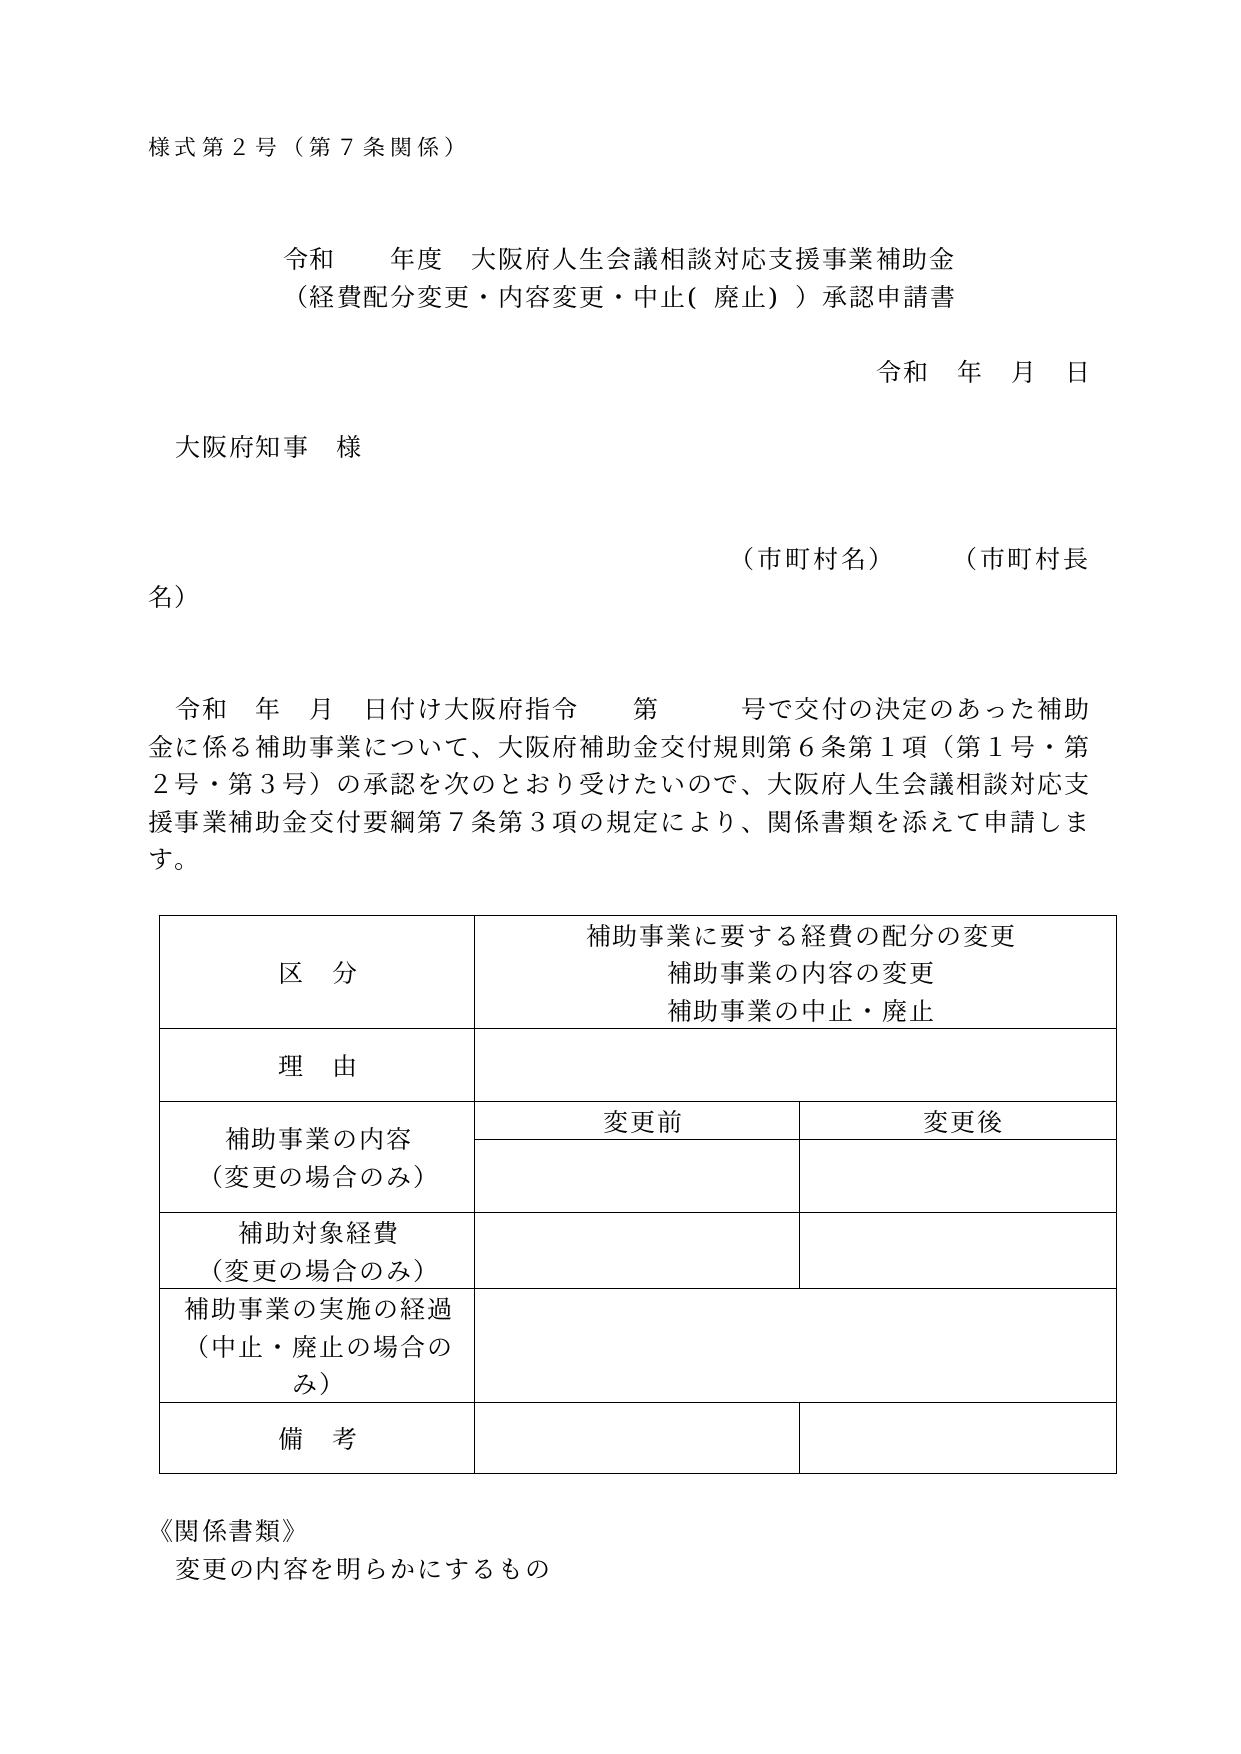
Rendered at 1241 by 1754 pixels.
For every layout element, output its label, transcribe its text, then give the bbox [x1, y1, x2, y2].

text 《関係書類》 [148, 1511, 1092, 1549]
table_cell [475, 1029, 1116, 1101]
table_cell [475, 1213, 799, 1288]
table_cell 理 由 [160, 1029, 474, 1101]
table_cell 補助事業の実施の経過 （中止・廃止の場合のみ） [160, 1289, 474, 1402]
table_cell 補助事業の内容 （変更の場合のみ） [160, 1102, 474, 1212]
table_header 区 分 [160, 916, 474, 1028]
table_cell [800, 1213, 1116, 1288]
table_cell 補助対象経費 （変更の場合のみ） [160, 1213, 474, 1288]
text 大阪府知事 様 [148, 427, 1092, 464]
table_cell [475, 1289, 1116, 1402]
table_cell 変更前 [475, 1102, 799, 1139]
table_header 補助事業に要する経費の配分の変更 補助事業の内容の変更 補助事業の中止・廃止 [475, 916, 1116, 1028]
table_cell [475, 1403, 799, 1473]
table_cell [800, 1140, 1116, 1212]
text （市町村名） （市町村長名） [148, 539, 1092, 614]
text 変更の内容を明らかにするもの [148, 1549, 1092, 1586]
table_cell 備 考 [160, 1403, 474, 1473]
text （経費配分変更・内容変更・中止(廃止)）承認申請書 [148, 277, 1092, 314]
text 様式第２号（第７条関係） [148, 127, 1092, 164]
table_cell 変更後 [800, 1102, 1116, 1139]
text 令和 年度 大阪府人生会議相談対応支援事業補助金 [148, 239, 1092, 277]
table_cell [475, 1140, 799, 1212]
text 令和 年 月 日 [148, 352, 1092, 389]
table_cell [800, 1403, 1116, 1473]
text 令和 年 月 日付け大阪府指令 第 号で交付の決定のあった補助金に係る補助事業について、大阪府補助金交付規則第６条第１項（第１号・第２号・第３号）の承認を次のとおり受けたいので、大阪府人生会議相談対応支援事業補助金交付要綱第７条第３項の規定により、関係書類を添えて申請します。 [148, 689, 1092, 877]
